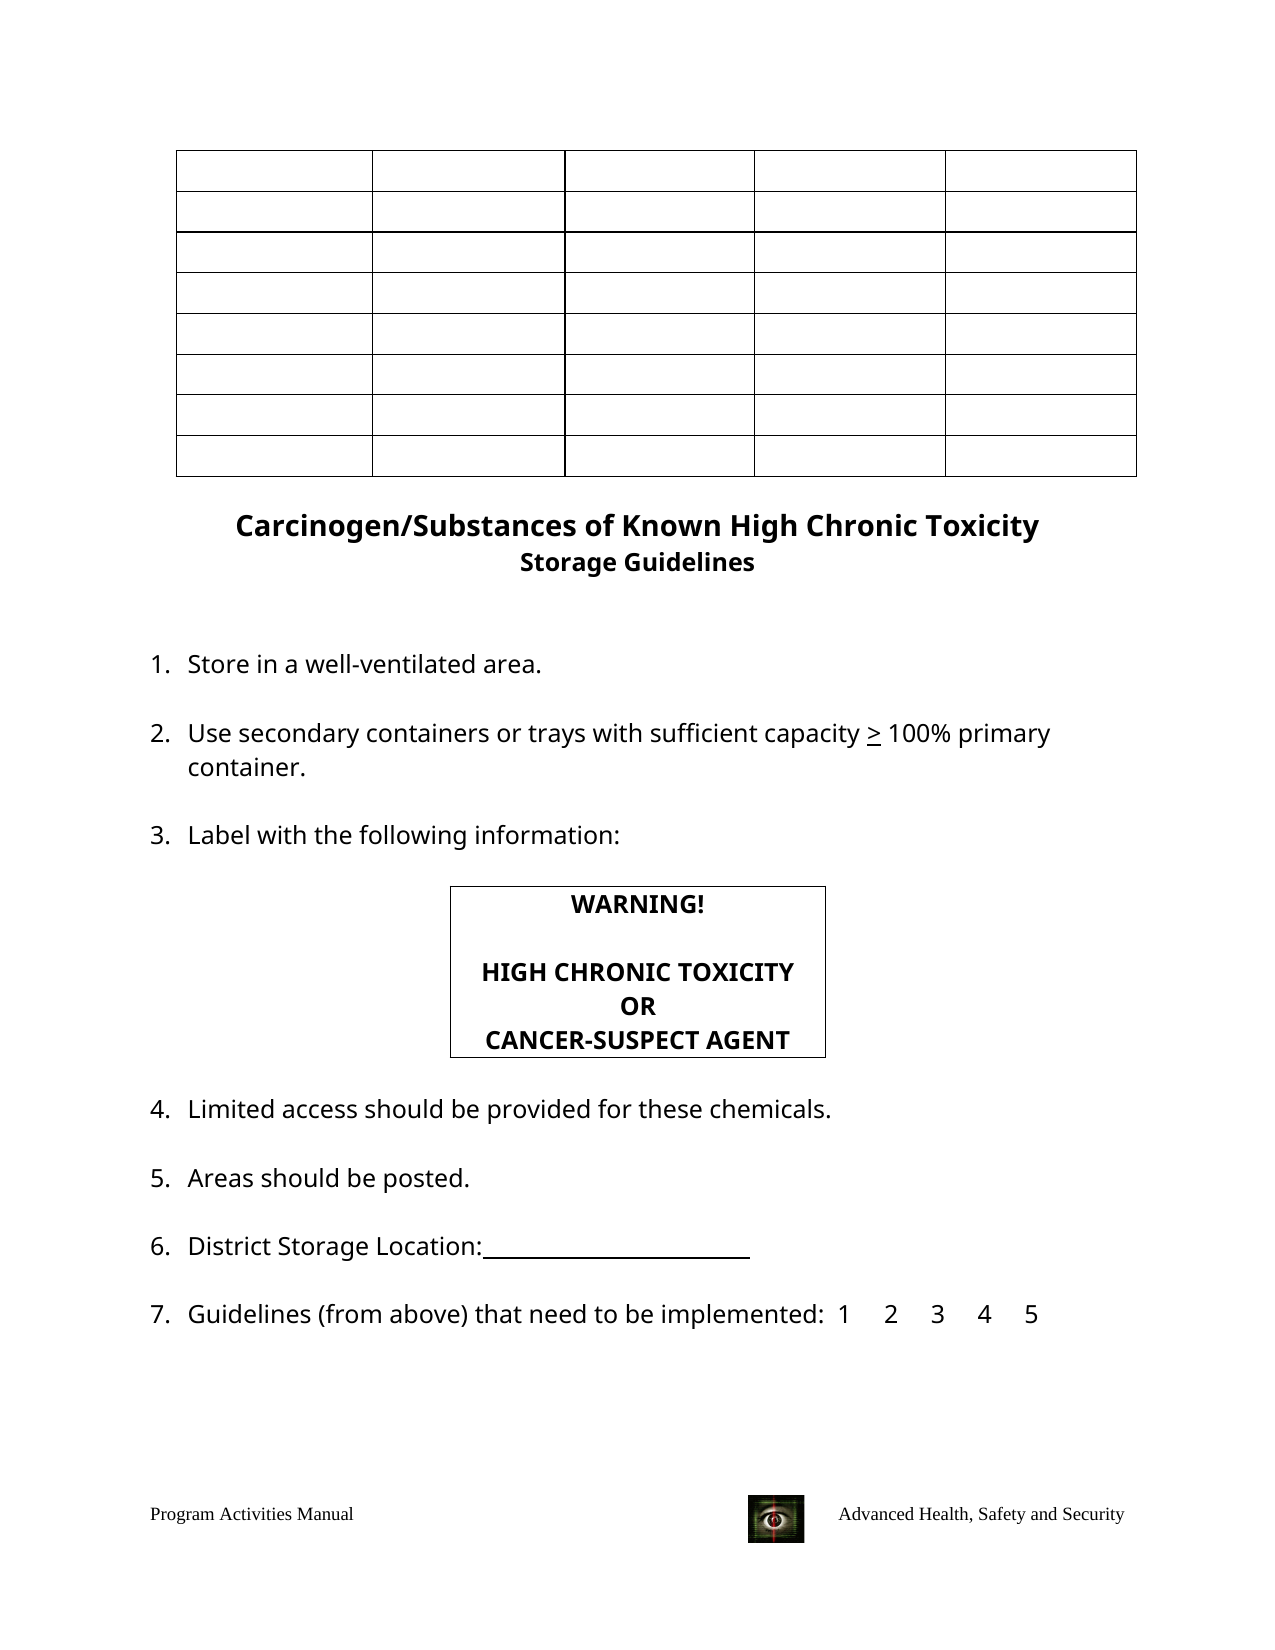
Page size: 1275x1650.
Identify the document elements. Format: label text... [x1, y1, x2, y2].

text 1. Store in a well-ventilated area. [150, 647, 1125, 681]
table_cell [946, 151, 1136, 191]
table_cell [177, 355, 372, 394]
table_cell [177, 314, 372, 354]
table_cell [946, 273, 1136, 313]
text 3. Label with the following information: [150, 817, 1125, 852]
table_cell [373, 192, 564, 231]
table_cell [755, 395, 945, 435]
table_cell [177, 273, 372, 313]
table_cell [755, 355, 945, 394]
table_cell [373, 151, 564, 191]
text 7. Guidelines (from above) that need to be implemented: 1 2 3 4 5 [150, 1296, 1125, 1331]
text 6. District Storage Location: [150, 1228, 1125, 1262]
table_cell [373, 233, 564, 272]
table_cell [755, 436, 945, 476]
table_cell [755, 233, 945, 272]
text 2. Use secondary containers or trays with sufficient capacity > 100% primary container. [150, 715, 1125, 783]
table_cell [566, 192, 754, 231]
text Storage Guidelines [150, 545, 1125, 579]
table_cell [946, 233, 1136, 272]
table_cell [755, 151, 945, 191]
table_cell [566, 355, 754, 394]
table_cell [373, 395, 564, 435]
table_cell [946, 314, 1136, 354]
table_cell [946, 192, 1136, 231]
table_cell [566, 273, 754, 313]
table_header WARNING! HIGH CHRONIC TOXICITY OR CANCER-SUSPECT AGENT [451, 887, 825, 1057]
table_cell [177, 233, 372, 272]
table_cell [755, 314, 945, 354]
table_cell [755, 273, 945, 313]
picture [748, 1495, 805, 1543]
table_cell [946, 395, 1136, 435]
table_cell [566, 436, 754, 476]
table_cell [755, 192, 945, 231]
table_cell [177, 436, 372, 476]
table_cell [373, 314, 564, 354]
table_cell [566, 395, 754, 435]
table_cell [177, 395, 372, 435]
text Carcinogen/Substances of Known High Chronic Toxicity [150, 505, 1125, 545]
text 4. Limited access should be provided for these chemicals. [150, 1092, 1125, 1126]
table_cell [566, 314, 754, 354]
table_cell [177, 151, 372, 191]
table_cell [373, 355, 564, 394]
text 5. Areas should be posted. [150, 1160, 1125, 1194]
table_cell [373, 436, 564, 476]
table_cell [946, 355, 1136, 394]
table_cell [946, 436, 1136, 476]
table_cell [177, 192, 372, 231]
table_cell [566, 233, 754, 272]
table_cell [566, 151, 754, 191]
table_cell [373, 273, 564, 313]
